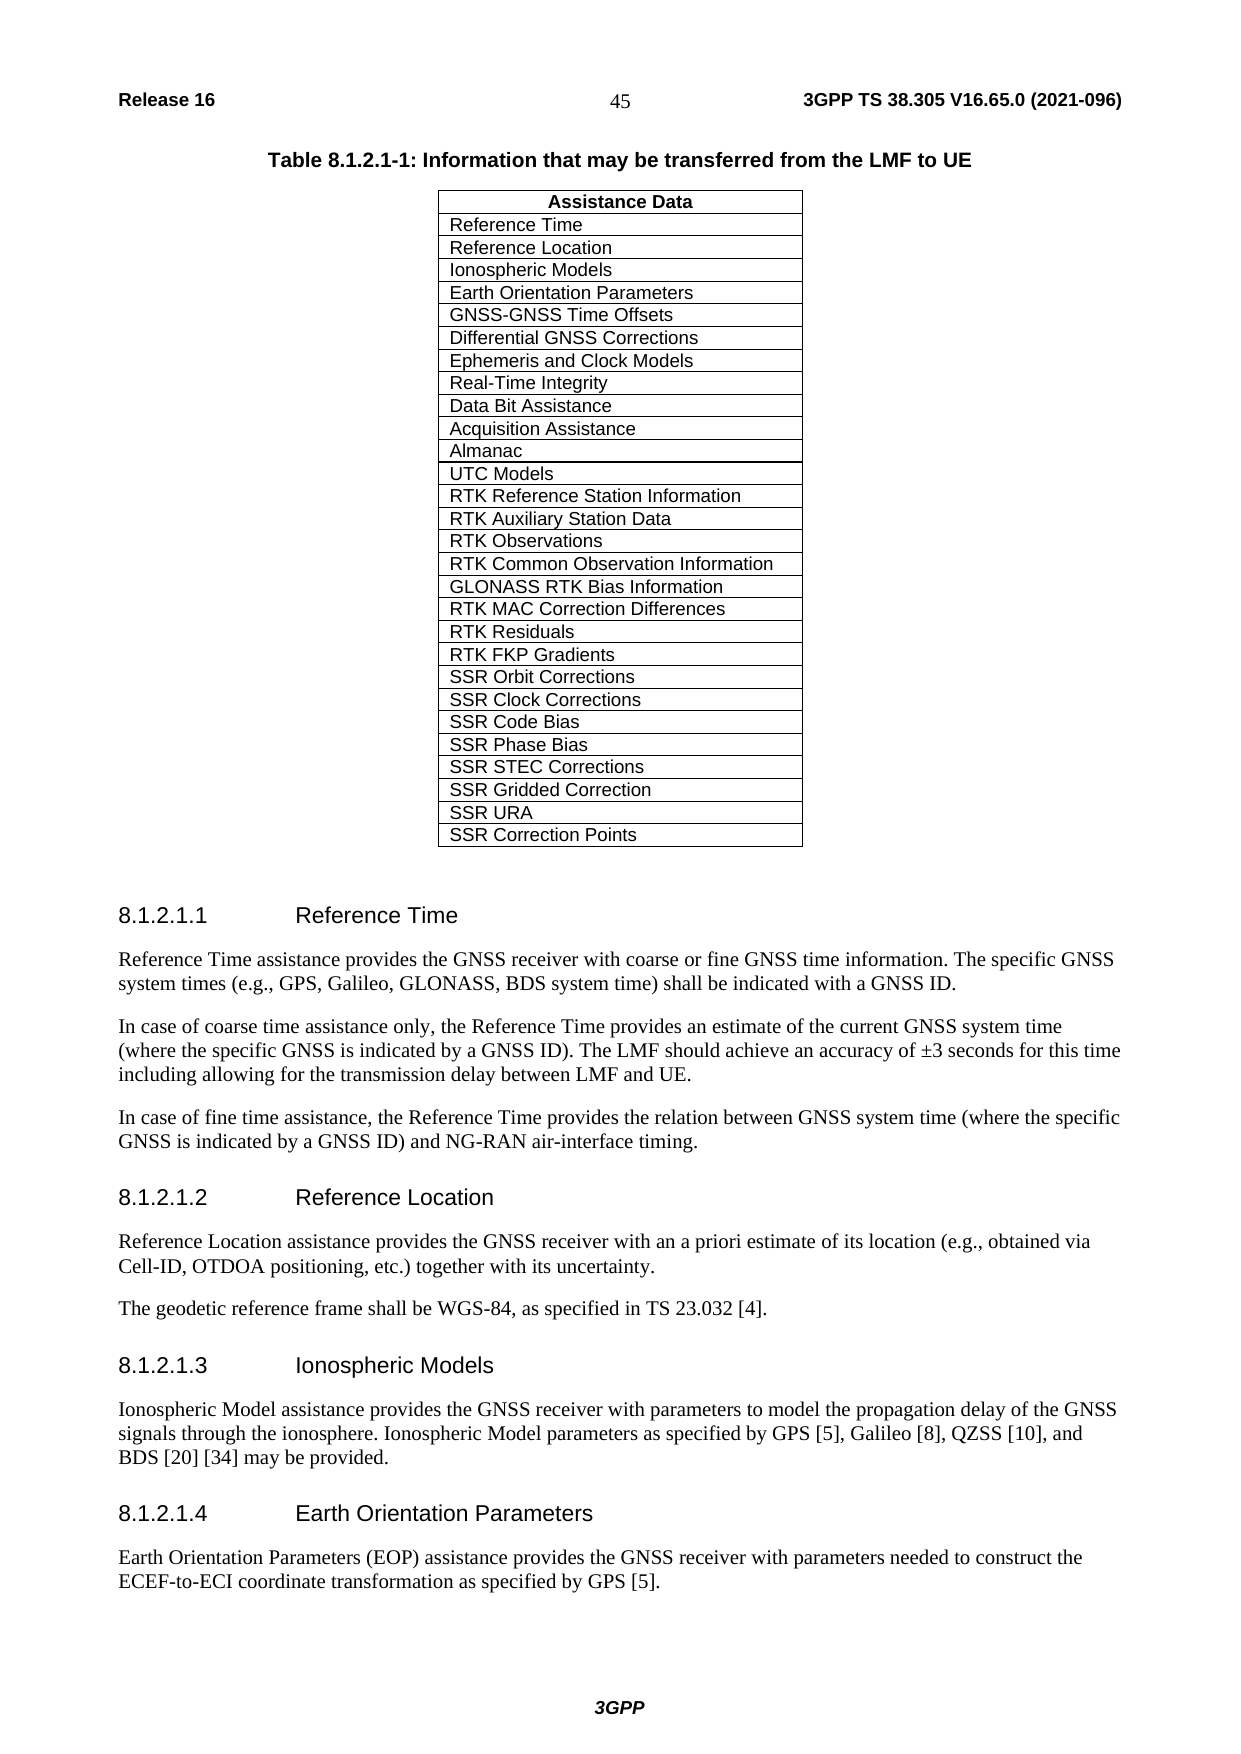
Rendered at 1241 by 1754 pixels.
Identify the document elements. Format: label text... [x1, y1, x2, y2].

subtitle 8.1.2.1.3 Ionospheric Models [118, 1352, 1122, 1378]
table_cell GNSS-GNSS Time Offsets [439, 304, 802, 326]
table_cell SSR Orbit Corrections [439, 666, 802, 687]
table_cell Acquisition Assistance [439, 417, 802, 439]
text The geodetic reference frame shall be WGS-84, as specified in TS 23.032 [4]. [118, 1296, 1122, 1320]
table_cell Reference Time [439, 214, 802, 235]
table_cell Ionospheric Models [439, 259, 802, 281]
table_cell SSR URA [439, 802, 802, 823]
table_cell Differential GNSS Corrections [439, 327, 802, 348]
table_cell SSR Code Bias [439, 711, 802, 733]
subtitle 8.1.2.1.4 Earth Orientation Parameters [118, 1500, 1122, 1527]
text Table 8.1.2.1-1: Information that may be transferred from the LMF to UE [118, 147, 1122, 171]
table_cell GLONASS RTK Bias Information [439, 576, 802, 597]
table_cell SSR Phase Bias [439, 734, 802, 755]
subtitle 8.1.2.1.2 Reference Location [118, 1184, 1122, 1211]
table_cell SSR Correction Points [439, 824, 802, 846]
table_cell Real-Time Integrity [439, 372, 802, 394]
table_cell SSR Gridded Correction [439, 779, 802, 801]
table_cell Reference Location [439, 236, 802, 258]
table_cell RTK Residuals [439, 621, 802, 642]
text In case of coarse time assistance only, the Reference Time provides an estimate of the current GNSS system time (where the specific GNSS is indicated by a GNSS ID). The LMF should achieve an accuracy of ±3 seconds for this time including allowing for the transmission delay between LMF and UE. [118, 1014, 1122, 1086]
table_header Assistance Data [439, 191, 802, 213]
table_cell RTK Auxiliary Station Data [439, 508, 802, 529]
table_cell Data Bit Assistance [439, 395, 802, 416]
table_cell RTK Common Observation Information [439, 553, 802, 574]
table_cell Almanac [439, 440, 802, 461]
table_cell RTK Reference Station Information [439, 485, 802, 507]
table_cell RTK Observations [439, 530, 802, 552]
table_cell SSR Clock Corrections [439, 689, 802, 710]
table_cell Ephemeris and Clock Models [439, 350, 802, 371]
table_cell Earth Orientation Parameters [439, 282, 802, 303]
table_cell SSR STEC Corrections [439, 756, 802, 778]
text Reference Time assistance provides the GNSS receiver with coarse or fine GNSS time information. The specific GNSS system times (e.g., GPS, Galileo, GLONASS, BDS system time) shall be indicated with a GNSS ID. [118, 947, 1122, 995]
table_cell RTK FKP Gradients [439, 643, 802, 665]
text Ionospheric Model assistance provides the GNSS receiver with parameters to model the propagation delay of the GNSS signals through the ionosphere. Ionospheric Model parameters as specified by GPS [5], Galileo [8], QZSS [10], and BDS [20] [34] may be provided. [118, 1397, 1122, 1469]
table_cell UTC Models [439, 463, 802, 484]
text Reference Location assistance provides the GNSS receiver with an a priori estimate of its location (e.g., obtained via Cell-ID, OTDOA positioning, etc.) together with its uncertainty. [118, 1229, 1122, 1278]
text Earth Orientation Parameters (EOP) assistance provides the GNSS receiver with parameters needed to construct the ECEF-to-ECI coordinate transformation as specified by GPS [5]. [118, 1545, 1122, 1593]
table_cell RTK MAC Correction Differences [439, 598, 802, 620]
text In case of fine time assistance, the Reference Time provides the relation between GNSS system time (where the specific GNSS is indicated by a GNSS ID) and NG-RAN air-interface timing. [118, 1105, 1122, 1153]
subtitle 8.1.2.1.1 Reference Time [118, 902, 1122, 928]
